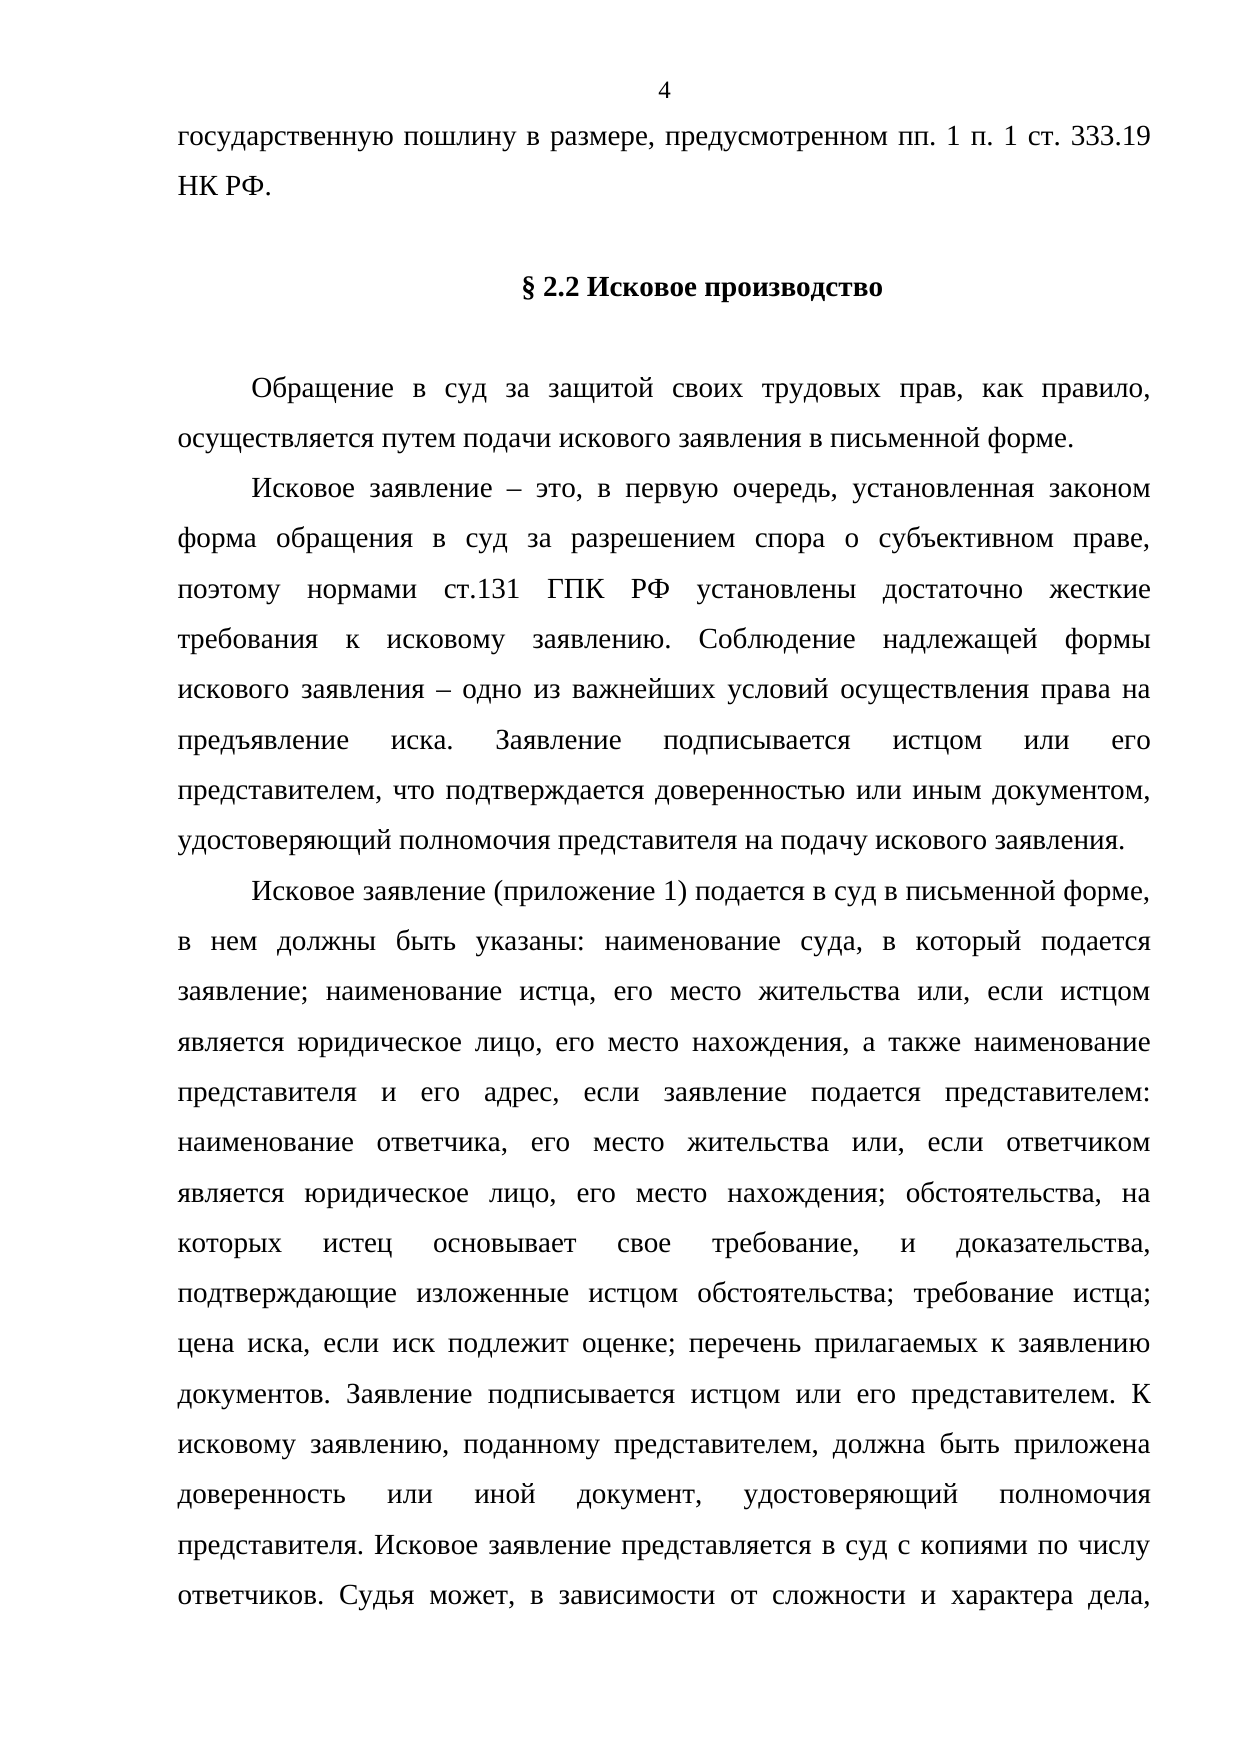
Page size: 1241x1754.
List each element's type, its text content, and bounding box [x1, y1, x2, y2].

text Исковое заявление – это, в первую очередь, установленная законом форма обращения в суд за разрешением спора о субъективном праве, поэтому нормами ст.131 ГПК РФ установлены достаточно жесткие требования к исковому заявлению. Соблюдение надлежащей формы искового заявления – одно из важнейших условий осуществления права на предъявление иска. Заявление подписывается истцом или его представителем, что подтверждается доверенностью или иным документом, удостоверяющий полномочия представителя на подачу искового заявления. [177, 470, 1152, 856]
text Обращение в суд за защитой своих трудовых прав, как правило, осуществляется путем подачи искового заявления в письменной форме. [177, 370, 1152, 453]
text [177, 873, 1152, 1611]
text § 2.2 Исковое производство [180, 269, 1150, 303]
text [177, 118, 1152, 202]
